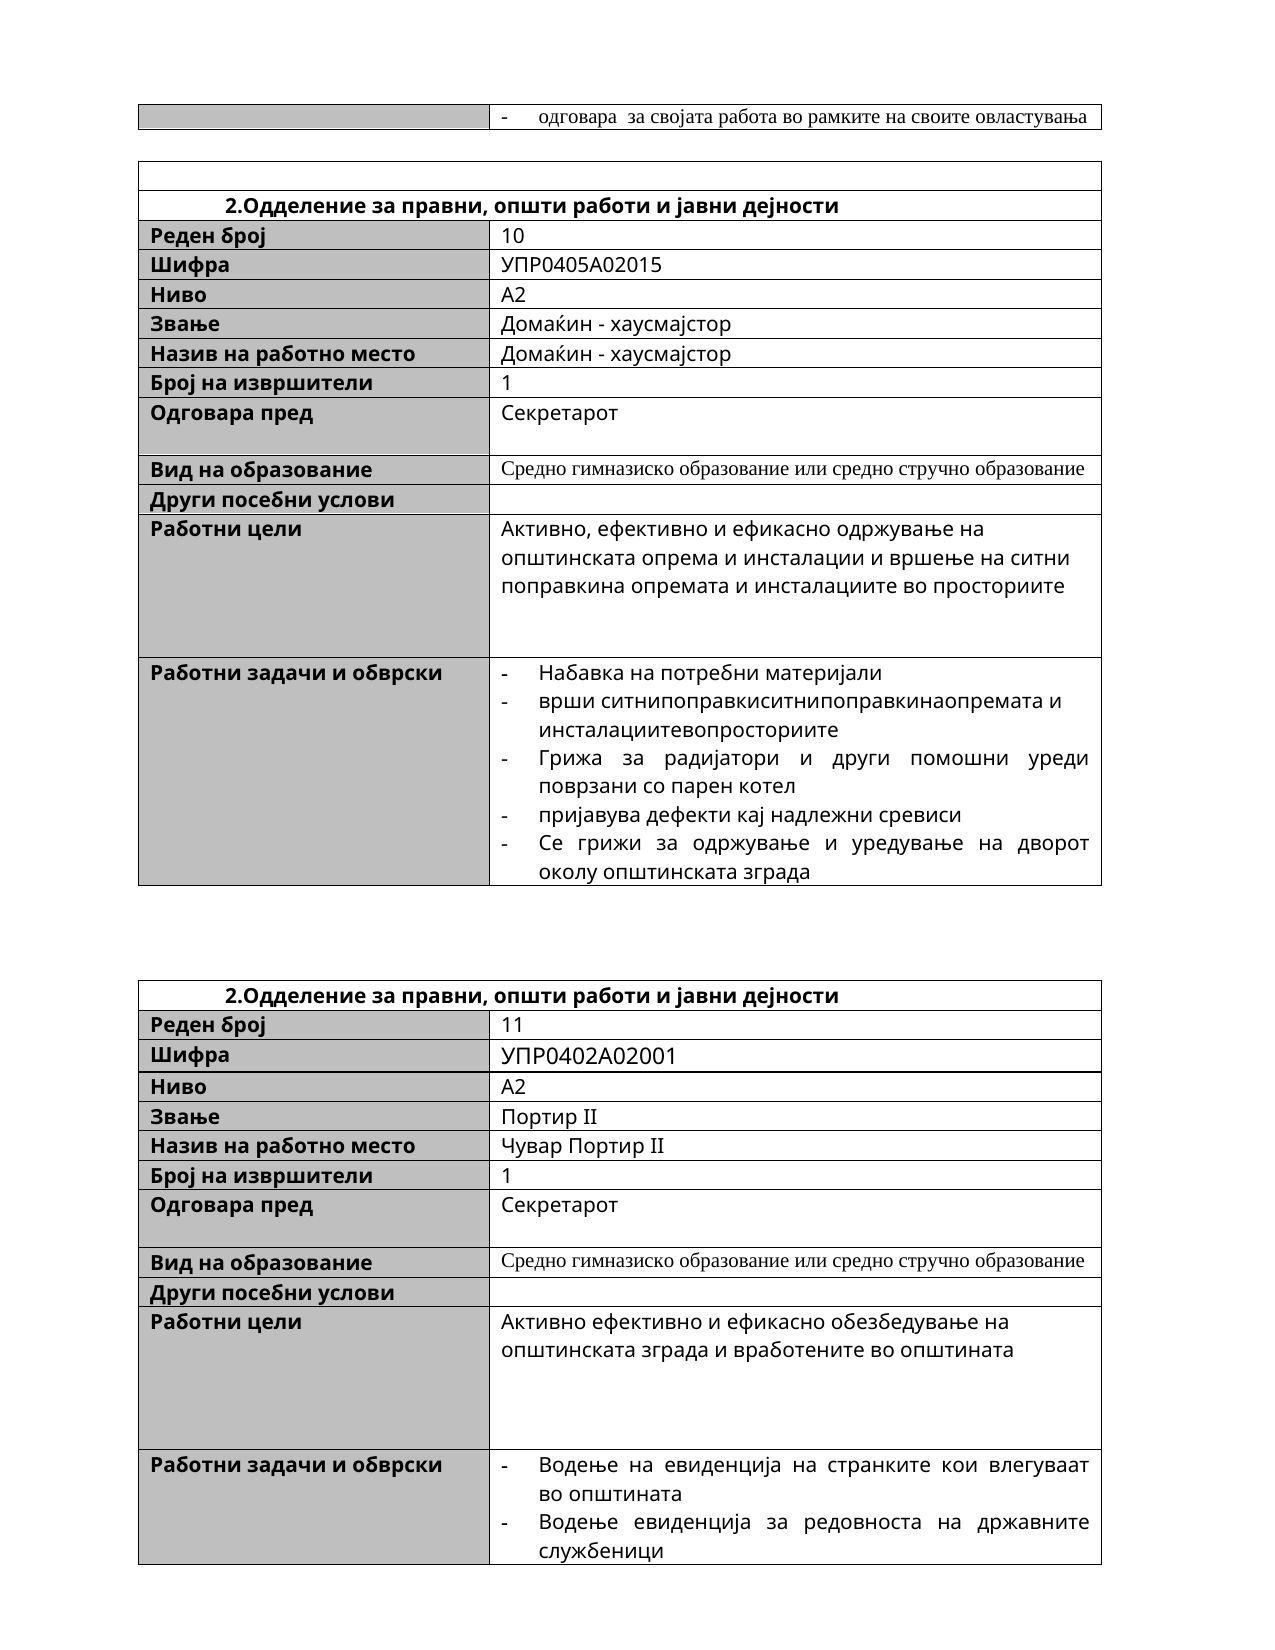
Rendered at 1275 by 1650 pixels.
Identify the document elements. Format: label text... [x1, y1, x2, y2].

table_cell Звање [139, 1102, 489, 1130]
table_cell Звање [139, 309, 489, 338]
table_cell Одговара пред [139, 398, 489, 454]
table_cell Домаќин - хаусмајстор [490, 339, 1101, 367]
table_cell Други посебни услови [139, 1278, 489, 1306]
table_cell УПР0405А02015 [490, 250, 1101, 279]
table_cell Реден број [139, 1011, 489, 1039]
table_cell Активно ефективно и ефикасно обезбедување на општинската зграда и вработените во општината [490, 1307, 1101, 1449]
table_cell Ниво [139, 1073, 489, 1101]
table_cell Број на извршители [139, 1161, 489, 1189]
table_cell Работни задачи и обврски [139, 658, 489, 885]
table_cell 11 [490, 1011, 1101, 1039]
table_cell Средно гимназиско образование или средно стручно образование [490, 1248, 1101, 1277]
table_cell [490, 1450, 1101, 1564]
table_header 2.Одделение за правни, општи работи и јавни дејности [139, 981, 1101, 1009]
table_cell Назив на работно место [139, 339, 489, 367]
table_cell Чувар Портир II [490, 1131, 1101, 1160]
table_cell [139, 105, 489, 128]
table_cell Други посебни услови [139, 485, 489, 513]
table_header [139, 162, 1101, 190]
table_cell А2 [490, 1073, 1101, 1101]
table_cell 1 [490, 368, 1101, 397]
table_cell Реден број [139, 221, 489, 249]
table_cell 10 [490, 221, 1101, 249]
table_cell Секретарот [490, 398, 1101, 454]
table_cell Секретарот [490, 1190, 1101, 1247]
table_cell 1 [490, 1161, 1101, 1189]
table_cell Назив на работно место [139, 1131, 489, 1160]
table_cell Одговара пред [139, 1190, 489, 1247]
table_cell УПР0402А02001 [490, 1040, 1101, 1071]
table_cell Број на извршители [139, 368, 489, 397]
table_cell А2 [490, 280, 1101, 308]
table_cell [490, 1278, 1101, 1306]
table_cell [139, 1450, 489, 1564]
table_cell Ниво [139, 280, 489, 308]
table_cell Портир II [490, 1102, 1101, 1130]
table_cell [490, 485, 1101, 513]
table_cell Средно гимназиско образование или средно стручно образование [490, 456, 1101, 484]
table_cell 2.Одделение за правни, општи работи и јавни дејности [139, 191, 1101, 220]
table_cell Активно, ефективно и ефикасно одржување на општинската опрема и инсталации и вршење на ситни поправкина опремата и инсталациите во просториите [490, 515, 1101, 657]
table_cell Шифра [139, 250, 489, 279]
table_cell Работни цели [139, 1307, 489, 1449]
table_cell Набавка на потребни материјали врши ситнипоправкиситнипоправкинаопремата и инсталациитевопросториите Грижа за радијатори и други помошни уреди поврзани со парен котел пријавува дефекти кај надлежни сревиси Се грижи за одржување и уредување на дворот околу општинската зграда [490, 658, 1101, 885]
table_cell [490, 105, 1101, 128]
table_cell Вид на образование [139, 1248, 489, 1277]
table_cell Шифра [139, 1040, 489, 1071]
table_cell Вид на образование [139, 456, 489, 484]
table_cell Домаќин - хаусмајстор [490, 309, 1101, 338]
table_cell Работни цели [139, 515, 489, 657]
